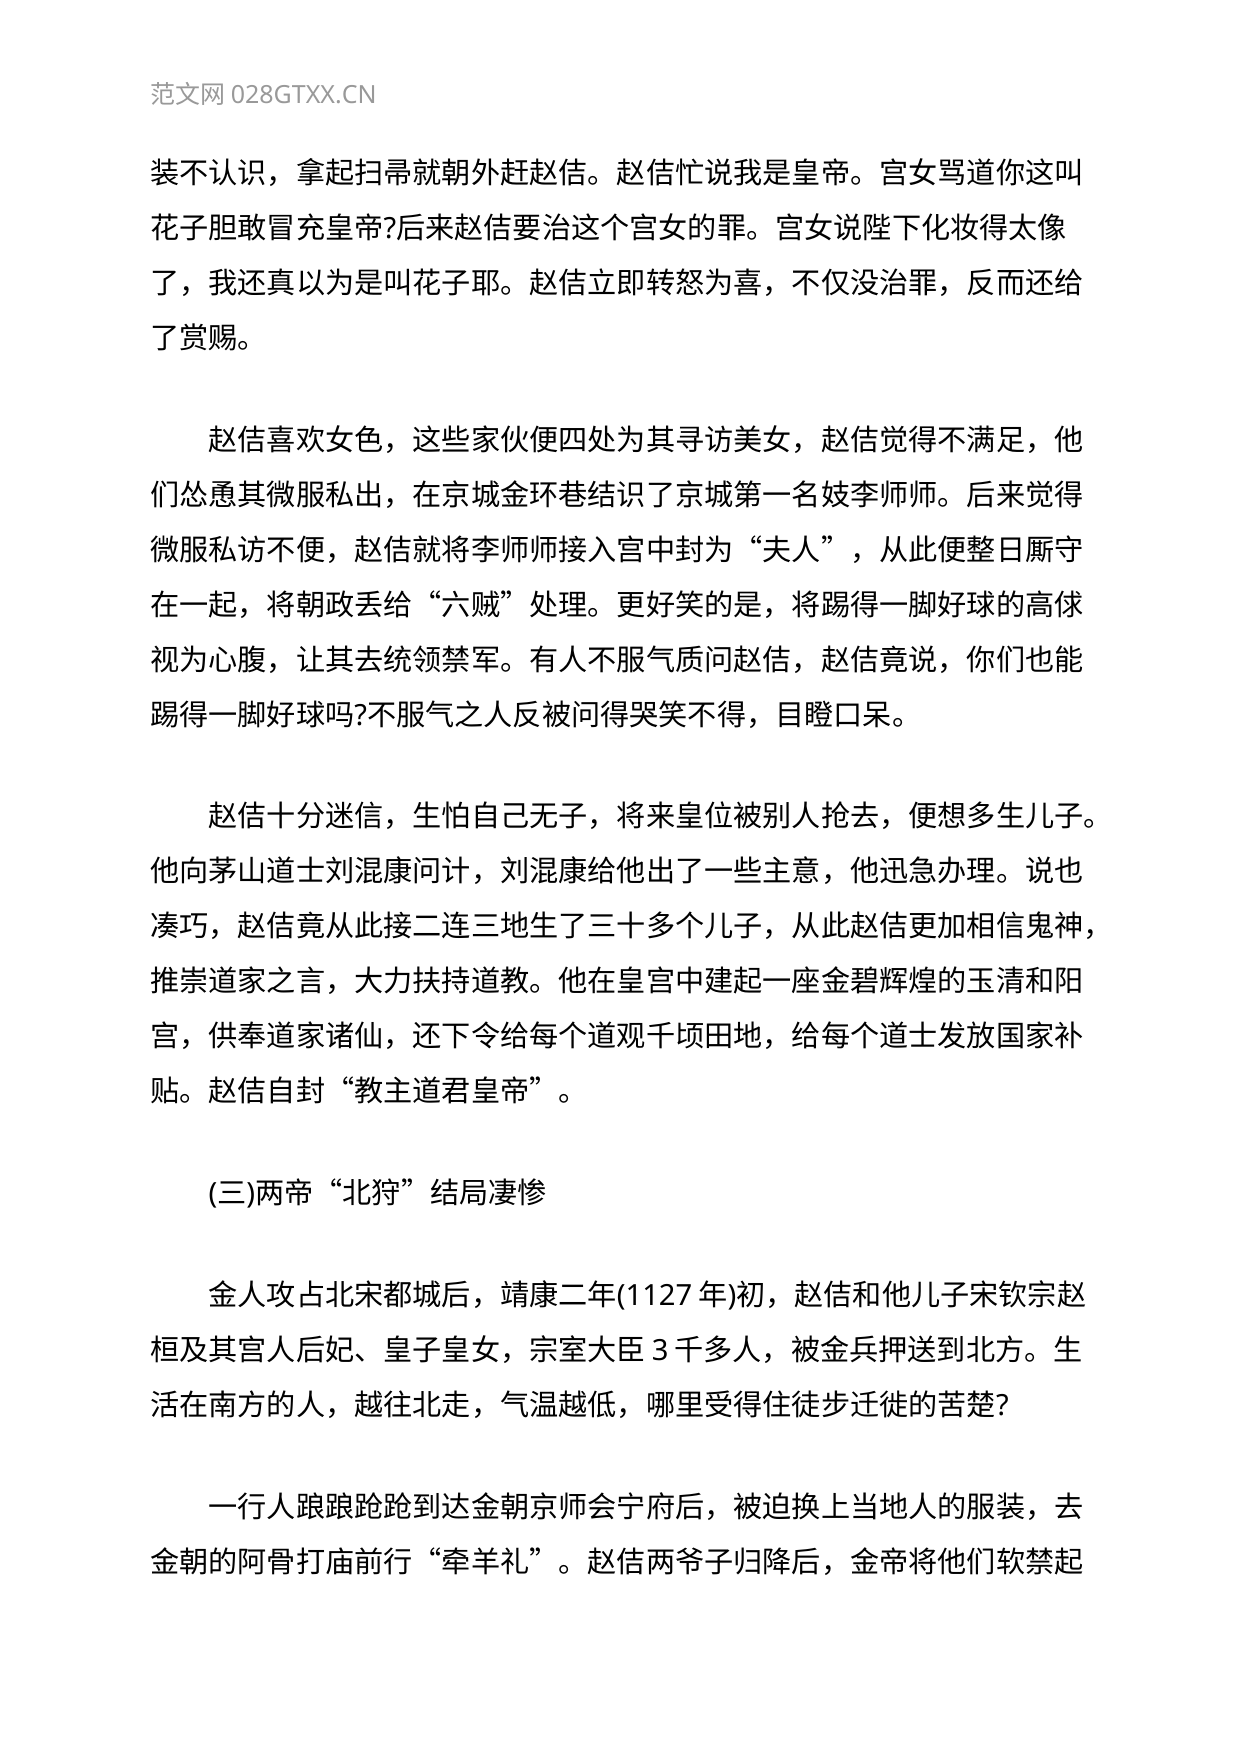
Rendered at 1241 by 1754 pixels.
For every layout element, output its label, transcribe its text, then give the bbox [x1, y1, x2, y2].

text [150, 150, 1090, 357]
text (三)两帝“北狩”结局凄惨 [150, 1169, 1090, 1212]
text 金人攻占北宋都城后，靖康二年(1127年)初，赵佶和他儿子宋钦宗赵桓及其宫人后妃、皇子皇女，宗室大臣3千多人，被金兵押送到北方。生活在南方的人，越往北走，气温越低，哪里受得住徒步迁徙的苦楚? [150, 1271, 1090, 1424]
text 赵佶喜欢女色，这些家伙便四处为其寻访美女，赵佶觉得不满足，他们怂恿其微服私出，在京城金环巷结识了京城第一名妓李师师。后来觉得微服私访不便，赵佶就将李师师接入宫中封为“夫人”，从此便整日厮守在一起，将朝政丢给“六贼”处理。更好笑的是，将踢得一脚好球的高俅视为心腹，让其去统领禁军。有人不服气质问赵佶，赵佶竟说，你们也能踢得一脚好球吗?不服气之人反被问得哭笑不得，目瞪口呆。 [150, 417, 1090, 733]
text 赵佶十分迷信，生怕自己无子，将来皇位被别人抢去，便想多生儿子。他向茅山道士刘混康问计，刘混康给他出了一些主意，他迅急办理。说也凑巧，赵佶竟从此接二连三地生了三十多个儿子，从此赵佶更加相信鬼神，推崇道家之言，大力扶持道教。他在皇宫中建起一座金碧辉煌的玉清和阳宫，供奉道家诸仙，还下令给每个道观千顷田地，给每个道士发放国家补贴。赵佶自封“教主道君皇帝”。 [150, 793, 1090, 1110]
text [150, 1483, 1090, 1580]
